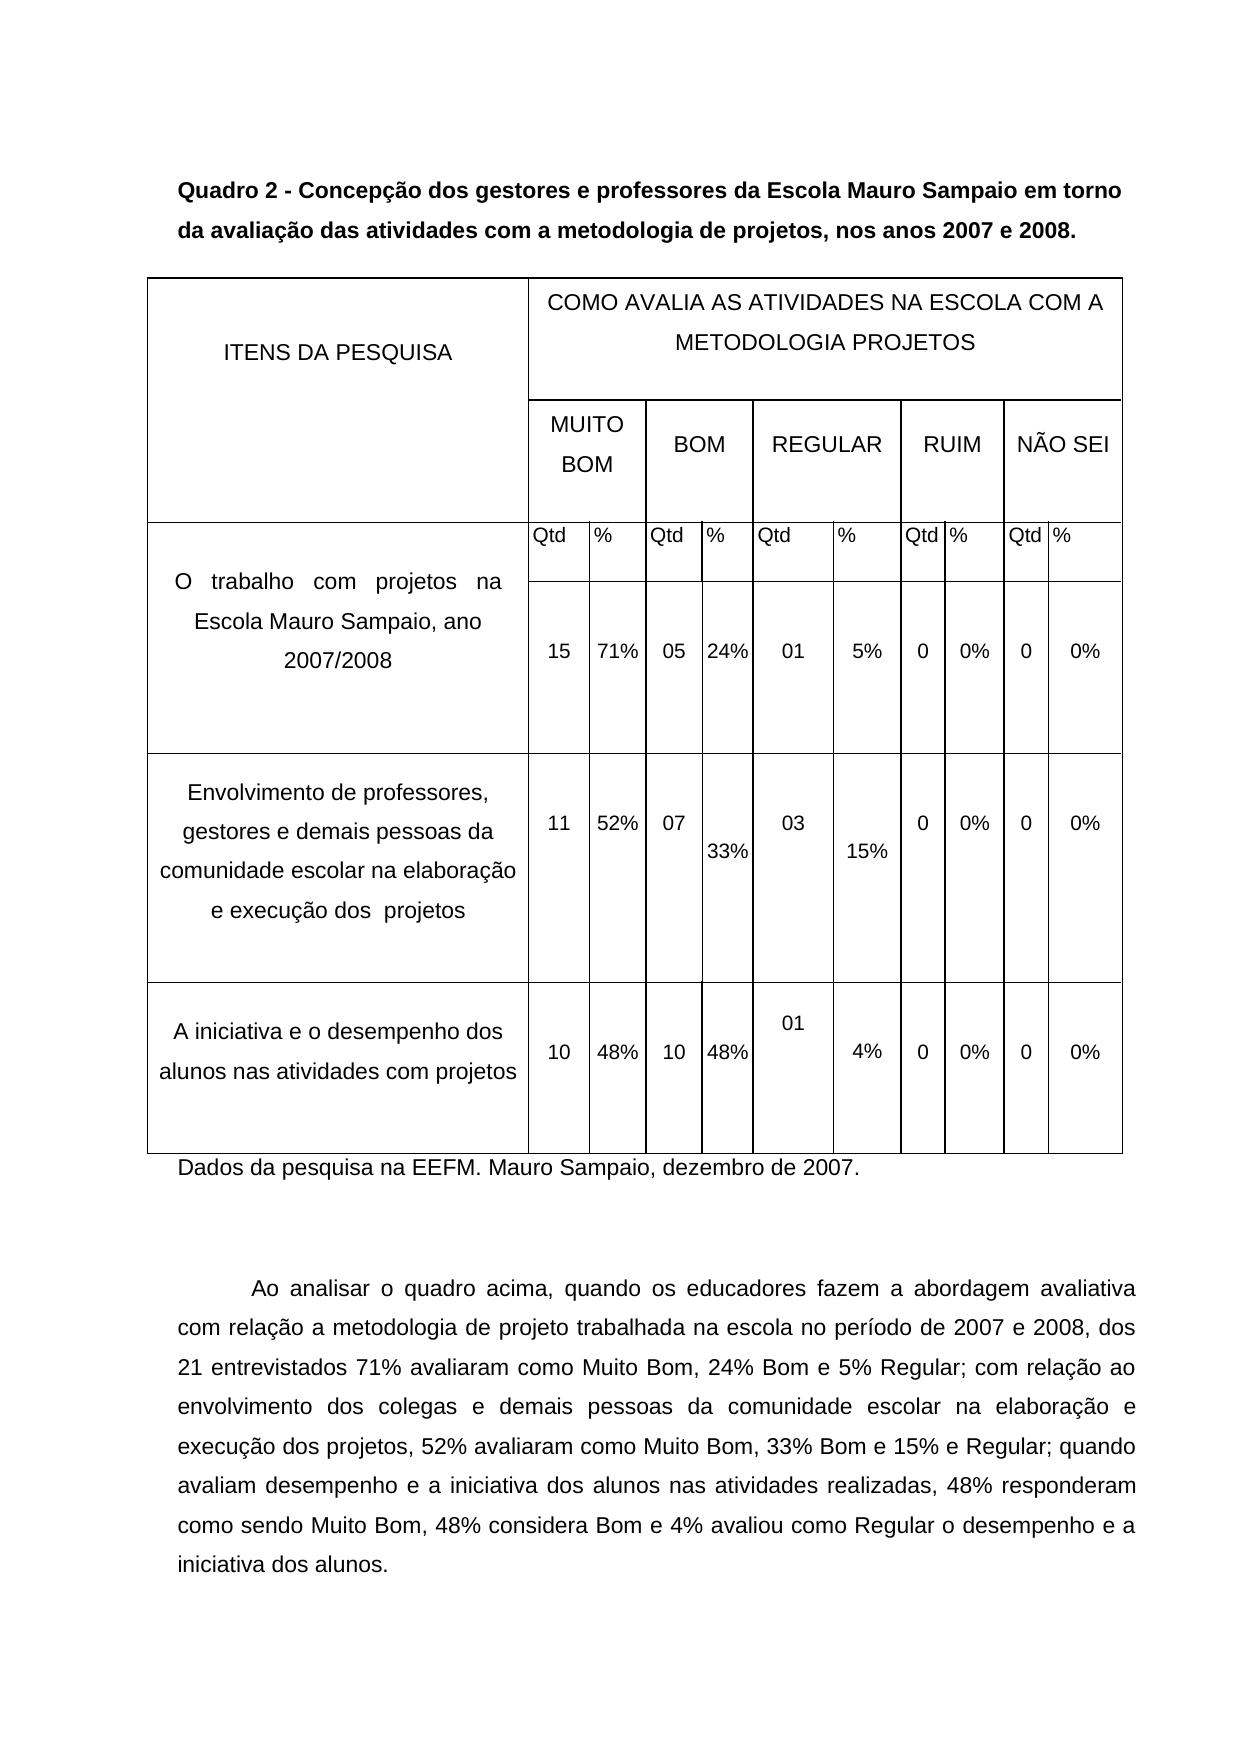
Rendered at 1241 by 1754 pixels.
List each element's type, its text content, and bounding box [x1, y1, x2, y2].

table_cell 0% [946, 582, 1003, 753]
table_cell 71% [590, 582, 645, 753]
table_cell 01 [754, 983, 833, 1153]
table_cell 03 [754, 754, 833, 981]
table_cell 11 [529, 754, 589, 981]
table_cell 5% [834, 582, 900, 753]
text Dados da pesquisa na EEFM. Mauro Sampaio, dezembro de 2007. [177, 1154, 1137, 1181]
table_cell 05 [647, 582, 702, 753]
table_cell 07 [647, 754, 702, 981]
table_cell Qtd [529, 523, 589, 581]
table_cell 0 [1005, 983, 1048, 1153]
table_cell Qtd [647, 523, 701, 581]
table_cell 01 [754, 582, 833, 753]
table_cell [148, 399, 528, 521]
table_cell Qtd [1005, 523, 1048, 581]
table_cell Qtd [754, 523, 833, 581]
table_cell RUIM [902, 401, 1003, 521]
table_cell % [834, 523, 900, 581]
table_header ITENS DA PESQUISA [148, 279, 528, 399]
table_cell NÃO SEI [1005, 399, 1122, 521]
table_cell 4% [834, 983, 900, 1153]
text Ao analisar o quadro acima, quando os educadores fazem a abordagem avaliativa com relação a metodologia de projeto trabalhada na escola no período de 2007 e 2008, dos 21 entrevistados 71% avaliaram como Muito Bom, 24% Bom e 5% Regular; com relação ao envolvimento dos colegas e demais pessoas da comunidade escolar na elaboração e execução dos projetos, 52% avaliaram como Muito Bom, 33% Bom e 15% e Regular; quando avaliam desempenho e a iniciativa dos alunos nas atividades realizadas, 48% responderam como sendo Muito Bom, 48% considera Bom e 4% avaliou como Regular o desempenho e a iniciativa dos alunos. [177, 1275, 1137, 1578]
table_header COMO AVALIA AS ATIVIDADES NA ESCOLA COM A METODOLOGIA PROJETOS [529, 279, 1122, 399]
table_cell % [946, 523, 1003, 581]
table_cell Qtd [902, 523, 944, 581]
table_cell 0% [1049, 581, 1122, 753]
table_cell % [1049, 521, 1122, 581]
table_cell 0 [1005, 582, 1048, 753]
table_cell 15 [529, 582, 589, 753]
table_cell 0 [902, 983, 944, 1153]
table_cell 0 [902, 582, 944, 753]
table_cell % [703, 523, 752, 581]
table_cell 10 [529, 983, 589, 1153]
table_cell 24% [703, 582, 752, 753]
table_cell A iniciativa e o desempenho dos alunos nas atividades com projetos [148, 983, 528, 1153]
table_cell 10 [647, 983, 701, 1153]
table_cell 48% [703, 983, 752, 1153]
table_cell BOM [647, 401, 752, 521]
table_cell REGULAR [754, 401, 900, 521]
table_cell 15% [834, 754, 900, 981]
table_cell MUITO BOM [529, 401, 645, 521]
table_cell 0% [1049, 753, 1122, 981]
table_cell 48% [590, 983, 645, 1153]
table_cell 0% [946, 983, 1003, 1153]
table_cell 52% [590, 754, 645, 981]
table_cell 0 [1005, 754, 1048, 981]
table_cell 0 [902, 754, 944, 981]
table_cell Envolvimento de professores, gestores e demais pessoas da comunidade escolar na elaboração e execução dos projetos [148, 754, 528, 981]
table_cell 33% [703, 754, 752, 981]
table_cell % [590, 523, 645, 581]
text Quadro 2 - Concepção dos gestores e professores da Escola Mauro Sampaio em torno da avaliação das atividades com a metodologia de projetos, nos anos 2007 e 2008. [177, 177, 1137, 243]
table_cell 0% [946, 754, 1003, 981]
table_cell 0% [1049, 981, 1122, 1153]
table_cell O trabalho com projetos na Escola Mauro Sampaio, ano 2007/2008 [148, 523, 528, 753]
